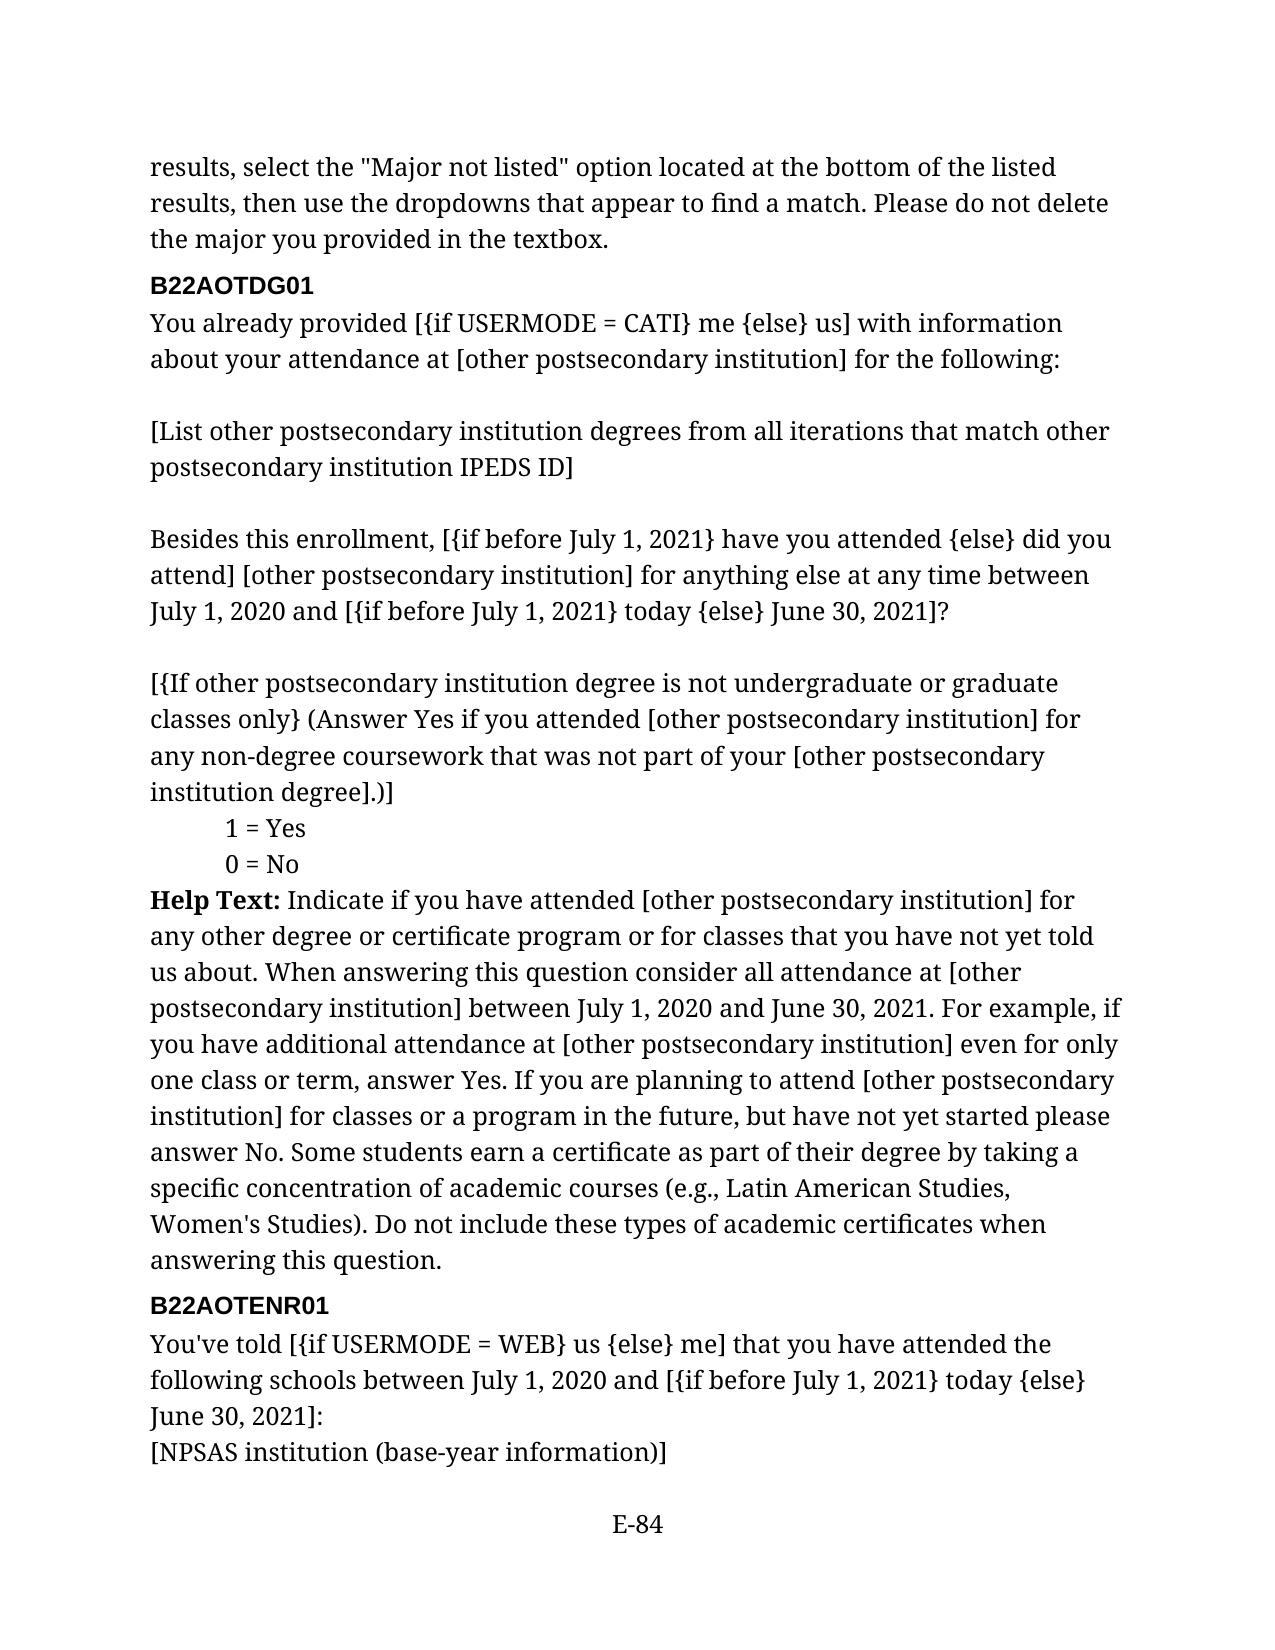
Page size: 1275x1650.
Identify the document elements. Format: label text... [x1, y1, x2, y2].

text 0 = No [150, 846, 1125, 880]
text [NPSAS institution (base-year information)] [150, 1434, 1125, 1468]
text [List other postsecondary institution degrees from all iterations that match other postsecondary institution IPEDS ID] [150, 414, 1125, 484]
text [{If other postsecondary institution degree is not undergraduate or graduate classes only} (Answer Yes if you attended [other postsecondary institution] for any non-degree coursework that was not part of your [other postsecondary institution degree].)] [150, 666, 1125, 808]
text Help Text: Indicate if you have attended [other postsecondary institution] for any other degree or certificate program or for classes that you have not yet told us about. When answering this question consider all attendance at [other postsecondary institution] between July 1, 2020 and June 30, 2021. For example, if you have additional attendance at [other postsecondary institution] even for only one class or term, answer Yes. If you are planning to attend [other postsecondary institution] for classes or a program in the future, but have not yet started please answer No. Some students earn a certificate as part of their degree by taking a specific concentration of academic courses (e.g., Latin American Studies, Women's Studies). Do not include these types of academic certificates when answering this question. [150, 882, 1125, 1277]
text You already provided [{if USERMODE = CATI} me {else} us] with information about your attendance at [other postsecondary institution] for the following: [150, 306, 1125, 376]
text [150, 150, 1125, 256]
text Besides this enrollment, [{if before July 1, 2021} have you attended {else} did you attend] [other postsecondary institution] for anything else at any time between July 1, 2020 and [{if before July 1, 2021} today {else} June 30, 2021]? [150, 522, 1125, 628]
text You've told [{if USERMODE = WEB} us {else} me] that you have attended the following schools between July 1, 2020 and [{if before July 1, 2021} today {else} June 30, 2021]: [150, 1326, 1125, 1432]
text 1 = Yes [150, 810, 1125, 844]
subtitle B22AOTDG01 [150, 271, 1125, 299]
subtitle B22AOTENR01 [150, 1291, 1125, 1320]
